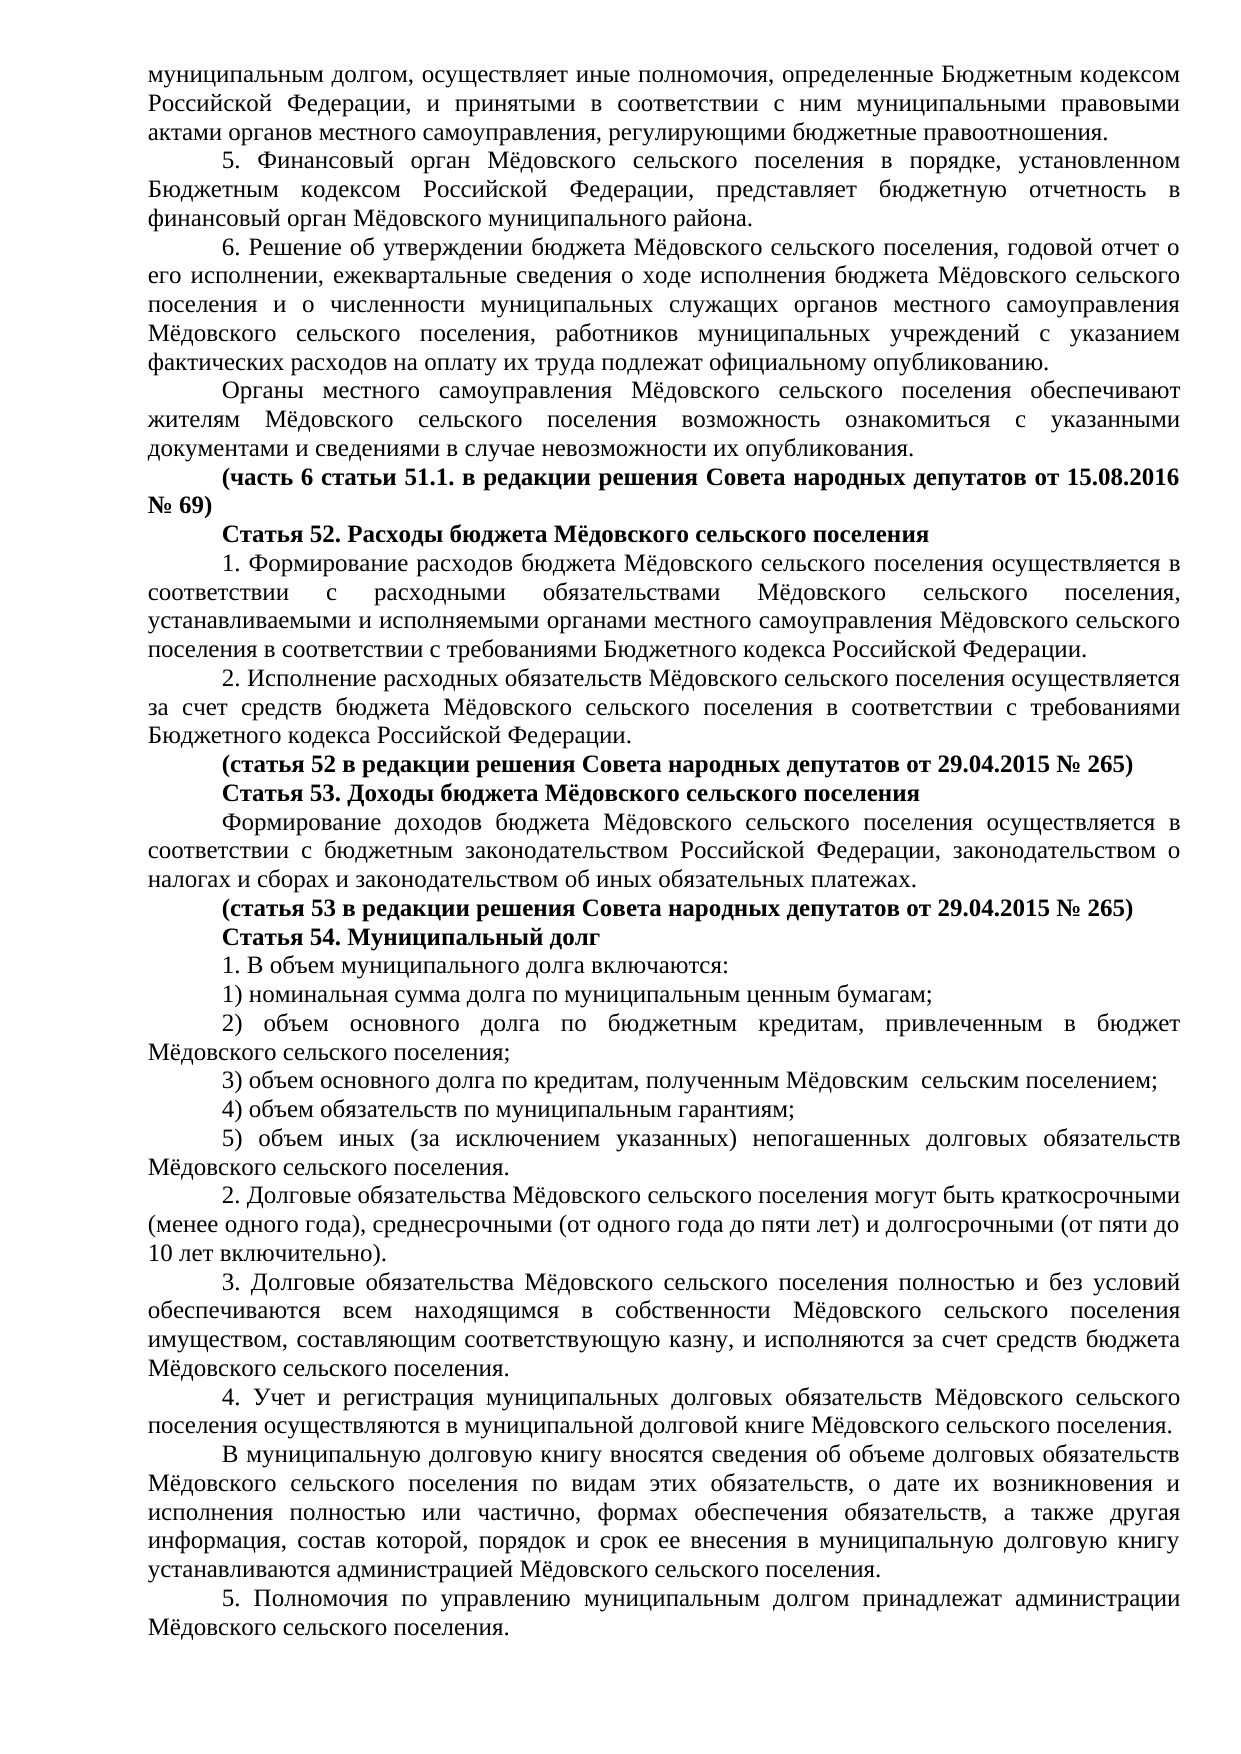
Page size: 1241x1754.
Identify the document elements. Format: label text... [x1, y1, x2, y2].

text 5. Полномочия по управлению муниципальным долгом принадлежат администрации Мёдовского сельского поселения. [148, 1583, 1181, 1640]
text 3. Долговые обязательства Мёдовского сельского поселения полностью и без условий обеспечиваются всем находящимся в собственности Мёдовского сельского поселения имуществом, составляющим соответствующую казну, и исполняются за счет средств бюджета Мёдовского сельского поселения. [148, 1267, 1181, 1382]
text 5. Финансовый орган Мёдовского сельского поселения в порядке, установленном Бюджетным кодексом Российской Федерации, представляет бюджетную отчетность в финансовый орган Мёдовского муниципального района. [148, 145, 1181, 232]
text 1) номинальная сумма долга по муниципальным ценным бумагам; [148, 979, 1181, 1008]
text (статья 52 в редакции решения Совета народных депутатов от 29.04.2015 № 265) [148, 749, 1181, 778]
text 6. Решение об утверждении бюджета Мёдовского сельского поселения, годовой отчет о его исполнении, ежеквартальные сведения о ходе исполнения бюджета Мёдовского сельского поселения и о численности муниципальных служащих органов местного самоуправления Мёдовского сельского поселения, работников муниципальных учреждений с указанием фактических расходов на оплату их труда подлежат официальному опубликованию. [148, 232, 1181, 375]
text Статья 53. Доходы бюджета Мёдовского сельского поселения [148, 778, 1181, 807]
text В муниципальную долговую книгу вносятся сведения об объеме долговых обязательств Мёдовского сельского поселения по видам этих обязательств, о дате их возникновения и исполнения полностью или частично, формах обеспечения обязательств, а также другая информация, состав которой, порядок и срок ее внесения в муниципальную долговую книгу устанавливаются администрацией Мёдовского сельского поселения. [148, 1439, 1181, 1583]
text Формирование доходов бюджета Мёдовского сельского поселения осуществляется в соответствии с бюджетным законодательством Российской Федерации, законодательством о налогах и сборах и законодательством об иных обязательных платежах. [148, 807, 1181, 893]
text Статья 52. Расходы бюджета Мёдовского сельского поселения [148, 519, 1181, 548]
text 4) объем обязательств по муниципальным гарантиям; [148, 1094, 1181, 1123]
text (статья 53 в редакции решения Совета народных депутатов от 29.04.2015 № 265) [148, 893, 1181, 922]
text 3) объем основного долга по кредитам, полученным Мёдовским сельским поселением; [148, 1065, 1181, 1094]
text 2) объем основного долга по бюджетным кредитам, привлеченным в бюджет Мёдовского сельского поселения; [148, 1008, 1181, 1065]
text (часть 6 статьи 51.1. в редакции решения Совета народных депутатов от 15.08.2016 № 69) [148, 462, 1181, 519]
text Органы местного самоуправления Мёдовского сельского поселения обеспечивают жителям Мёдовского сельского поселения возможность ознакомиться с указанными документами и сведениями в случае невозможности их опубликования. [148, 375, 1181, 462]
text 1. Формирование расходов бюджета Мёдовского сельского поселения осуществляется в соответствии с расходными обязательствами Мёдовского сельского поселения, устанавливаемыми и исполняемыми органами местного самоуправления Мёдовского сельского поселения в соответствии с требованиями Бюджетного кодекса Российской Федерации. [148, 548, 1181, 663]
text Статья 54. Муниципальный долг [148, 922, 1181, 950]
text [148, 59, 1181, 145]
text 2. Исполнение расходных обязательств Мёдовского сельского поселения осуществляется за счет средств бюджета Мёдовского сельского поселения в соответствии с требованиями Бюджетного кодекса Российской Федерации. [148, 663, 1181, 749]
text 2. Долговые обязательства Мёдовского сельского поселения могут быть краткосрочными (менее одного года), среднесрочными (от одного года до пяти лет) и долгосрочными (от пяти до 10 лет включительно). [148, 1180, 1181, 1267]
text 1. В объем муниципального долга включаются: [148, 950, 1181, 979]
text 5) объем иных (за исключением указанных) непогашенных долговых обязательств Мёдовского сельского поселения. [148, 1123, 1181, 1180]
text 4. Учет и регистрация муниципальных долговых обязательств Мёдовского сельского поселения осуществляются в муниципальной долговой книге Мёдовского сельского поселения. [148, 1382, 1181, 1439]
